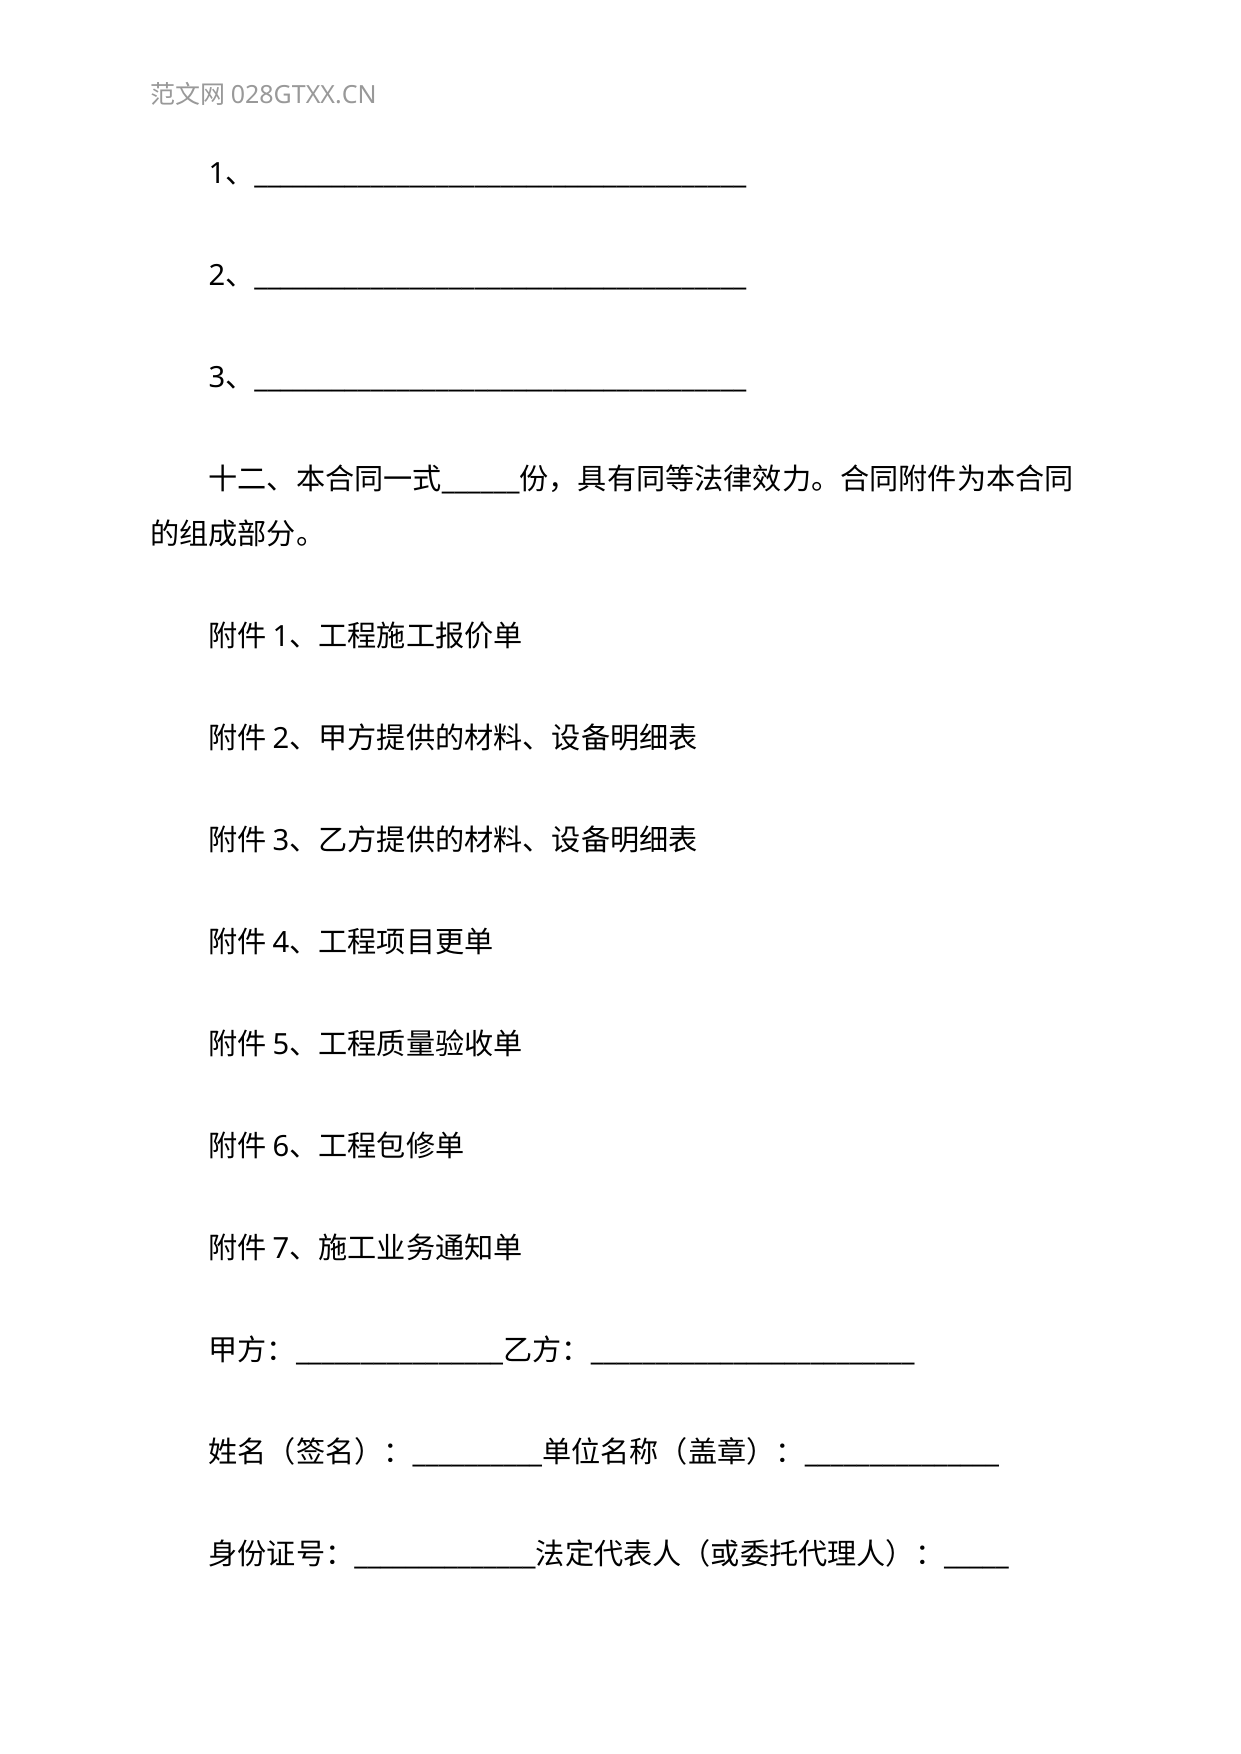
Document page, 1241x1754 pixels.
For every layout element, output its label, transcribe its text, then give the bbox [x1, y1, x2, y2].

text 附件1、工程施工报价单 [150, 613, 1090, 655]
text 附件5、工程质量验收单 [150, 1021, 1090, 1063]
text 姓名（签名）：__________单位名称（盖章）：_______________ [150, 1428, 1090, 1471]
text 十二、本合同一式______份，具有同等法律效力。合同附件为本合同的组成部分。 [150, 456, 1090, 553]
text 附件6、工程包修单 [150, 1123, 1090, 1165]
text 甲方：________________乙方：_________________________ [150, 1327, 1090, 1369]
text 附件4、工程项目更单 [150, 919, 1090, 961]
text 2、______________________________________ [150, 252, 1090, 294]
text 1、______________________________________ [150, 150, 1090, 192]
text 3、______________________________________ [150, 354, 1090, 396]
text 附件2、甲方提供的材料、设备明细表 [150, 715, 1090, 757]
text 附件3、乙方提供的材料、设备明细表 [150, 817, 1090, 859]
text 身份证号：______________法定代表人（或委托代理人）：_____ [150, 1531, 1090, 1573]
text 附件7、施工业务通知单 [150, 1224, 1090, 1267]
